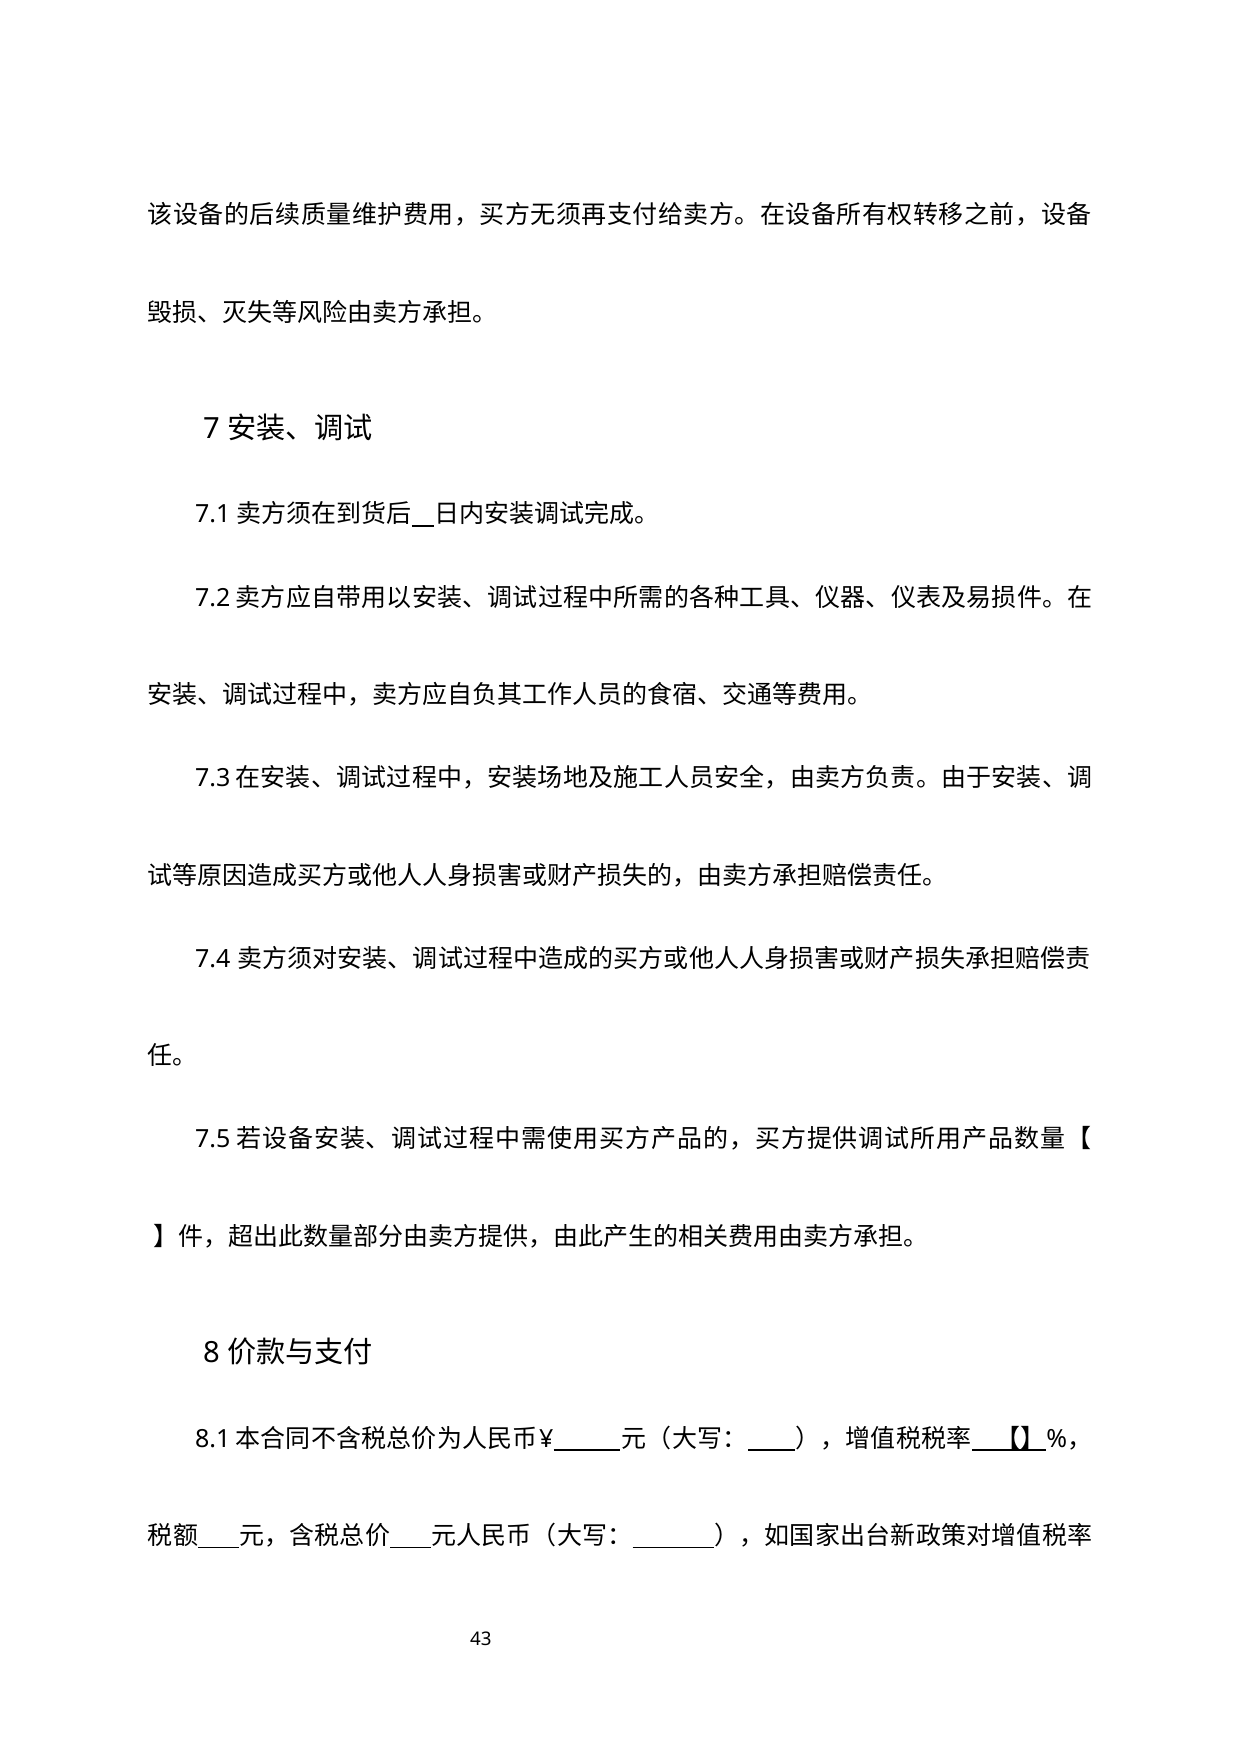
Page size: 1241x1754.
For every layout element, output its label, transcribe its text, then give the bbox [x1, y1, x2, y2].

text 7.5若设备安装、调试过程中需使用买方产品的，买方提供调试所用产品数量【 】件，超出此数量部分由卖方提供，由此产生的相关费用由卖方承担。 [148, 1104, 1092, 1267]
text 7.2卖方应自带用以安装、调试过程中所需的各种工具、仪器、仪表及易损件。在安装、调试过程中，卖方应自负其工作人员的食宿、交通等费用。 [148, 563, 1092, 725]
text 7.3在安装、调试过程中，安装场地及施工人员安全，由卖方负责。由于安装、调试等原因造成买方或他人人身损害或财产损失的，由卖方承担赔偿责任。 [148, 743, 1092, 906]
subtitle 8 价款与支付 [148, 1318, 1092, 1383]
text 7.1 卖方须在到货后 日内安装调试完成。 [148, 479, 1092, 544]
subtitle 7 安装、调试 [148, 393, 1092, 458]
text 7.4 卖方须对安装、调试过程中造成的买方或他人人身损害或财产损失承担赔偿责任。 [148, 924, 1092, 1086]
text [148, 180, 1092, 343]
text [148, 1404, 1092, 1566]
